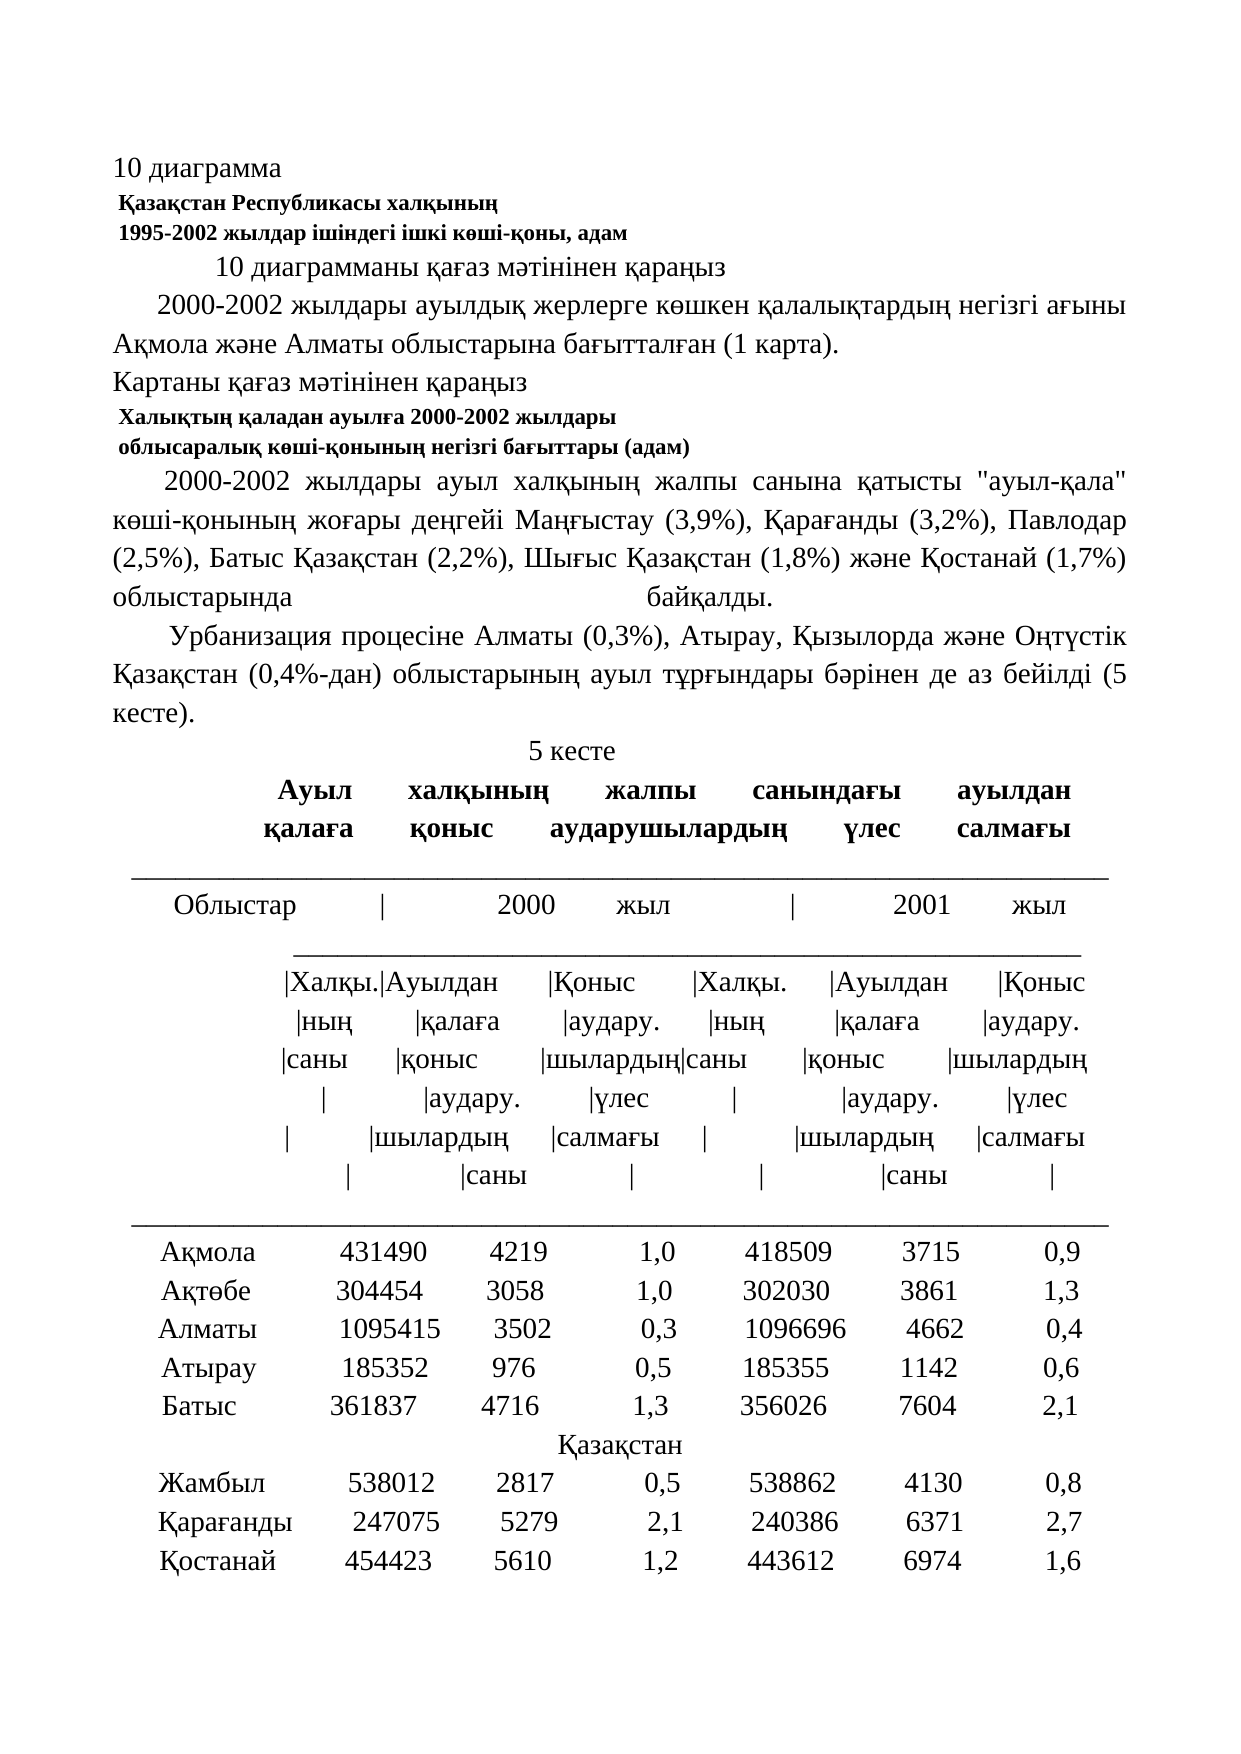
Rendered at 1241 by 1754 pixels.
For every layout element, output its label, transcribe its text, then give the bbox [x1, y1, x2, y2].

text 10 диаграмманы қағаз мәтінінен қараңыз [112, 249, 1128, 282]
text 10 диаграмма [112, 150, 1128, 183]
text Қазақстан Республикасы халқының 1995-2002 жылдар ішіндегі ішкі көші-қоны, адам [112, 188, 1128, 245]
text 5 кесте [112, 733, 1128, 767]
text Халықтың қаладан ауылға 2000-2002 жылдары облысаралық көші-қонының негізгі бағыттары (адам) [112, 403, 1128, 460]
text 2000-2002 жылдары ауылдық жерлерге көшкен қалалықтардың негізгі ағыны Ақмола және Алматы облыстарына бағытталған (1 карта). [112, 287, 1128, 359]
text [112, 772, 1128, 1576]
text Картаны қағаз мәтінінен қараңыз [112, 364, 1128, 398]
text 2000-2002 жылдары ауыл халқының жалпы санына қатысты "ауыл-қала" көші-қонының жоғары деңгейі Маңғыстау (3,9%), Қарағанды (3,2%), Павлодар (2,5%), Батыс Қазақстан (2,2%), Шығыс Қазақстан (1,8%) және Қостанай (1,7%) облыстарында байқалды. Урбанизация процесіне Алматы (0,3%), Атырау, Қызылорда және Оңтүстік Қазақстан (0,4%-дан) облыстарының ауыл тұрғындары бәрінен де аз бейілді (5 кесте). [112, 463, 1128, 728]
